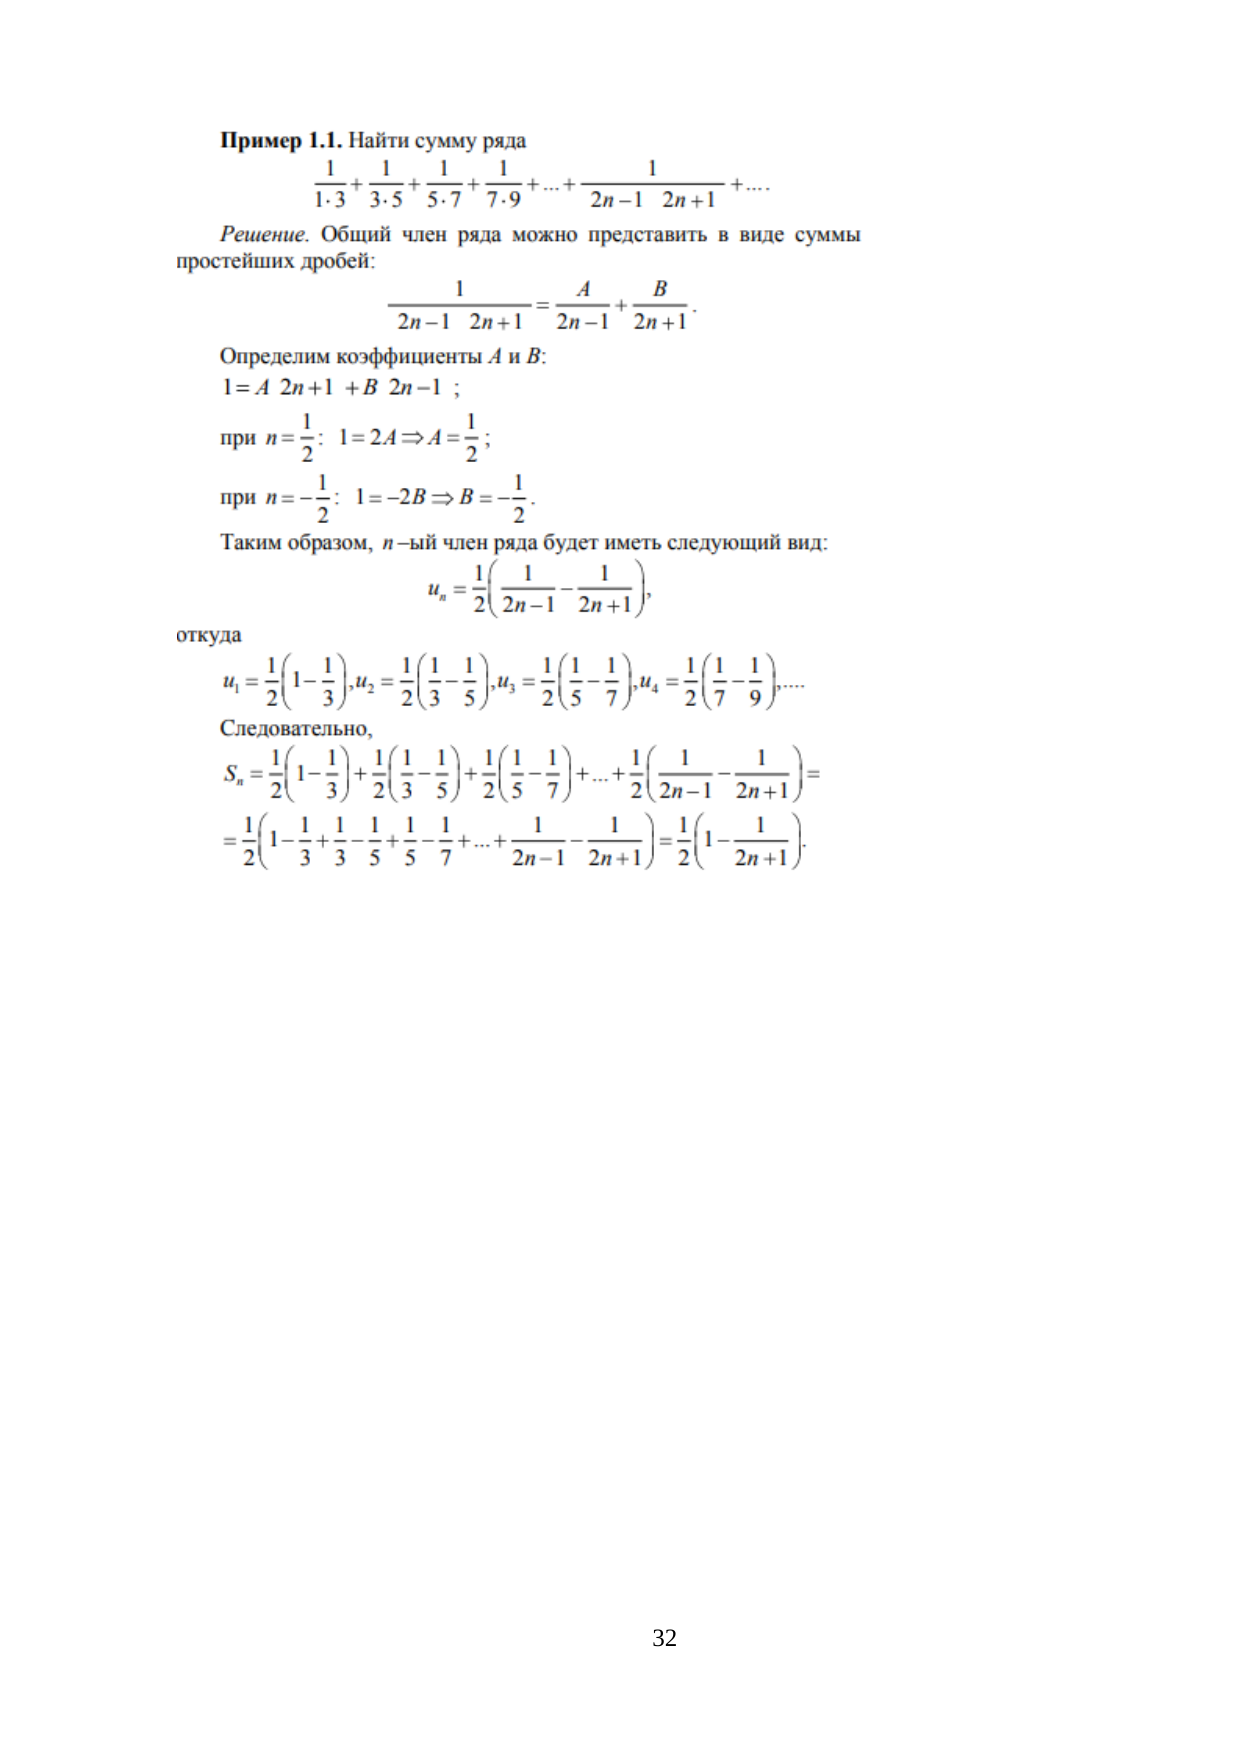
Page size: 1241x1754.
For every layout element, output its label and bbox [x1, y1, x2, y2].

picture [177, 118, 912, 892]
